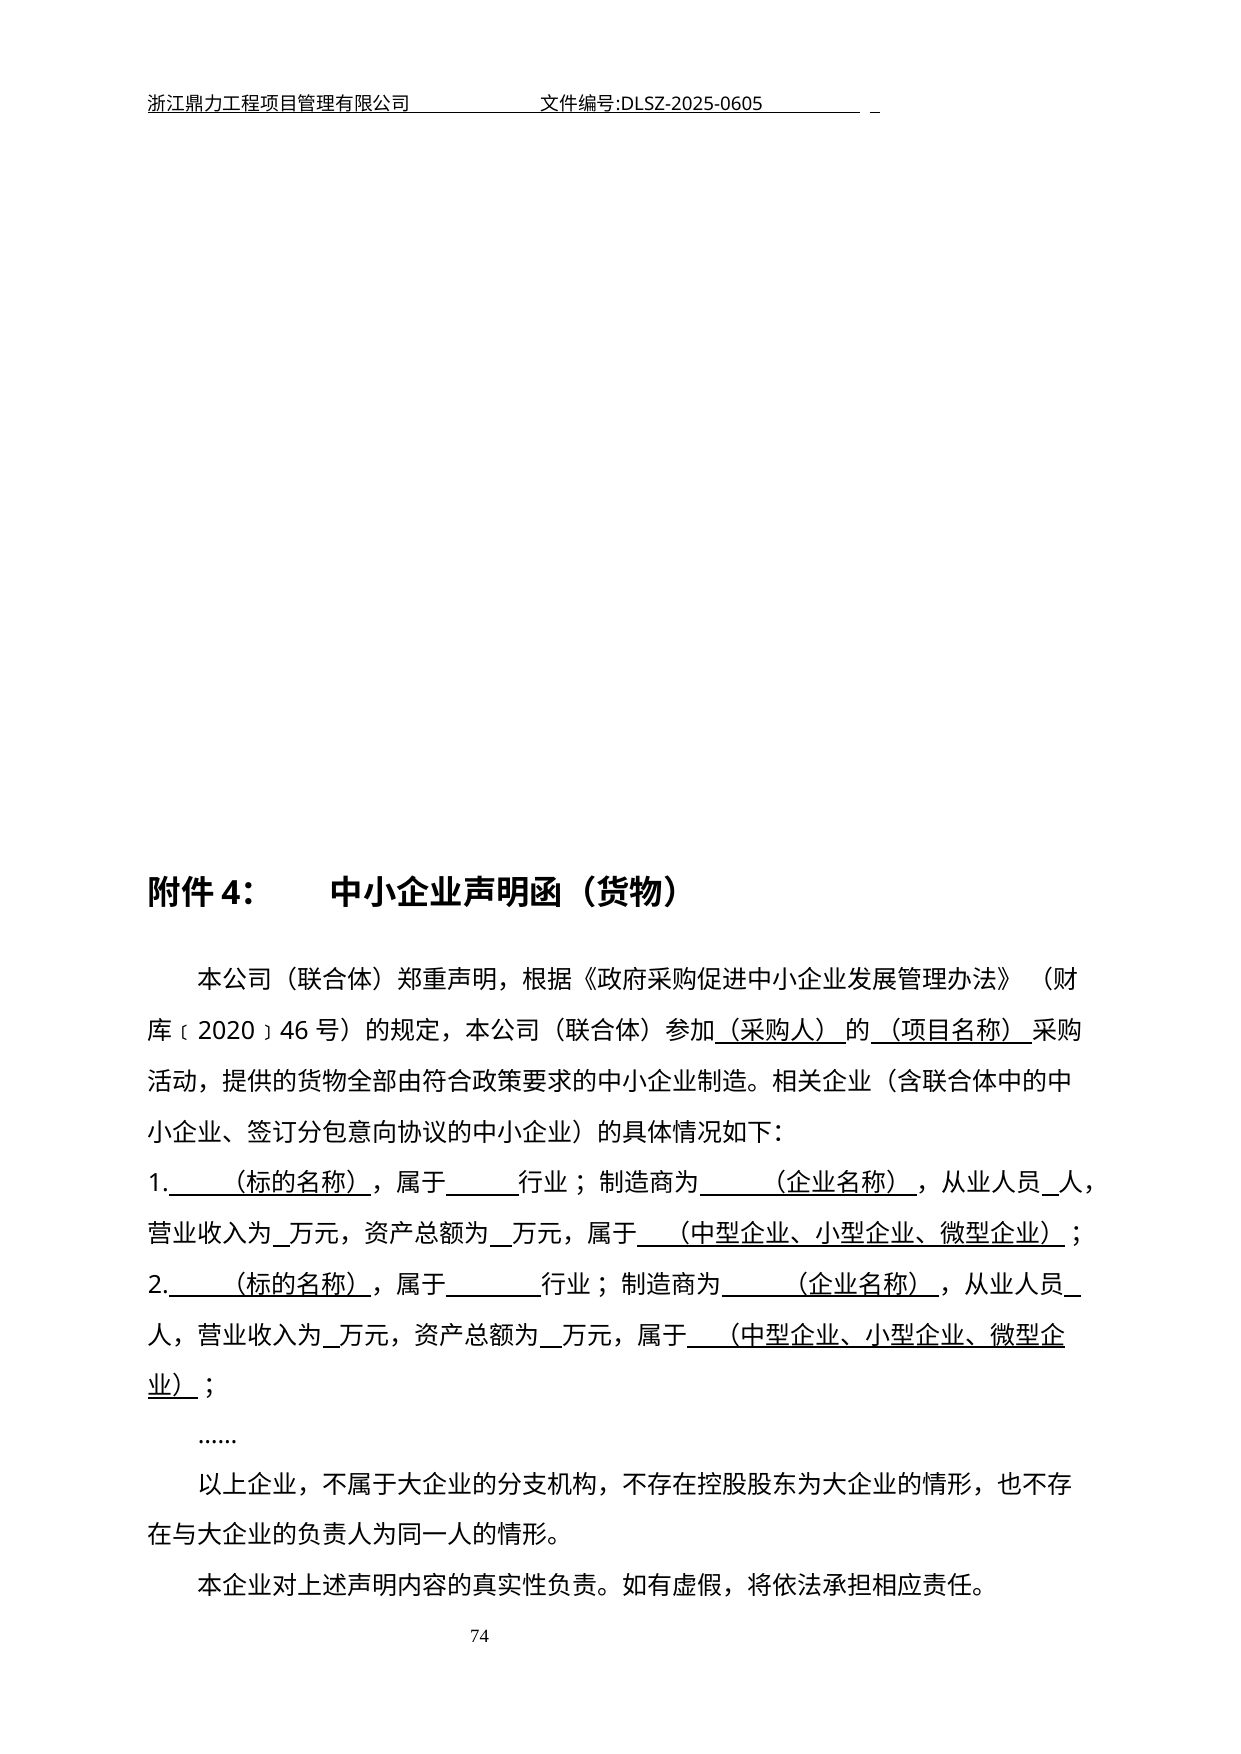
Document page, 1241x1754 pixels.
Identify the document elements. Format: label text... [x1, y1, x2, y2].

text …… [148, 1417, 1092, 1451]
text 本企业对上述声明内容的真实性负责。如有虚假，将依法承担相应责任。 [148, 1566, 1092, 1602]
text 2. （标的名称），属于 行业 ；制造商为 （企业名称） ，从业人员 人，营业收入为 万元，资产总额为 万元，属于 （中型企业、小型企业、微型企业） ； [148, 1264, 1092, 1402]
text 附件4： 中小企业声明函（货物） [148, 866, 1092, 914]
text 本公司（联合体）郑重声明，根据《政府采购促进中小企业发展管理办法》 （财库﹝2020﹞46 号）的规定，本公司（联合体）参加（采购人） 的 （项目名称） 采购活动，提供的货物全部由符合政策要求的中小企业制造。相关企业（含联合体中的中小企业、签订分包意向协议的中小企业）的具体情况如下： [148, 960, 1092, 1148]
text 以上企业，不属于大企业的分支机构，不存在控股股东为大企业的情形，也不存在与大企业的负责人为同一人的情形。 [148, 1464, 1092, 1551]
text 1. （标的名称），属于 行业 ；制造商为 （企业名称） ，从业人员 人，营业收入为 万元，资产总额为 万元，属于 （中型企业、小型企业、微型企业） ； [148, 1163, 1092, 1250]
